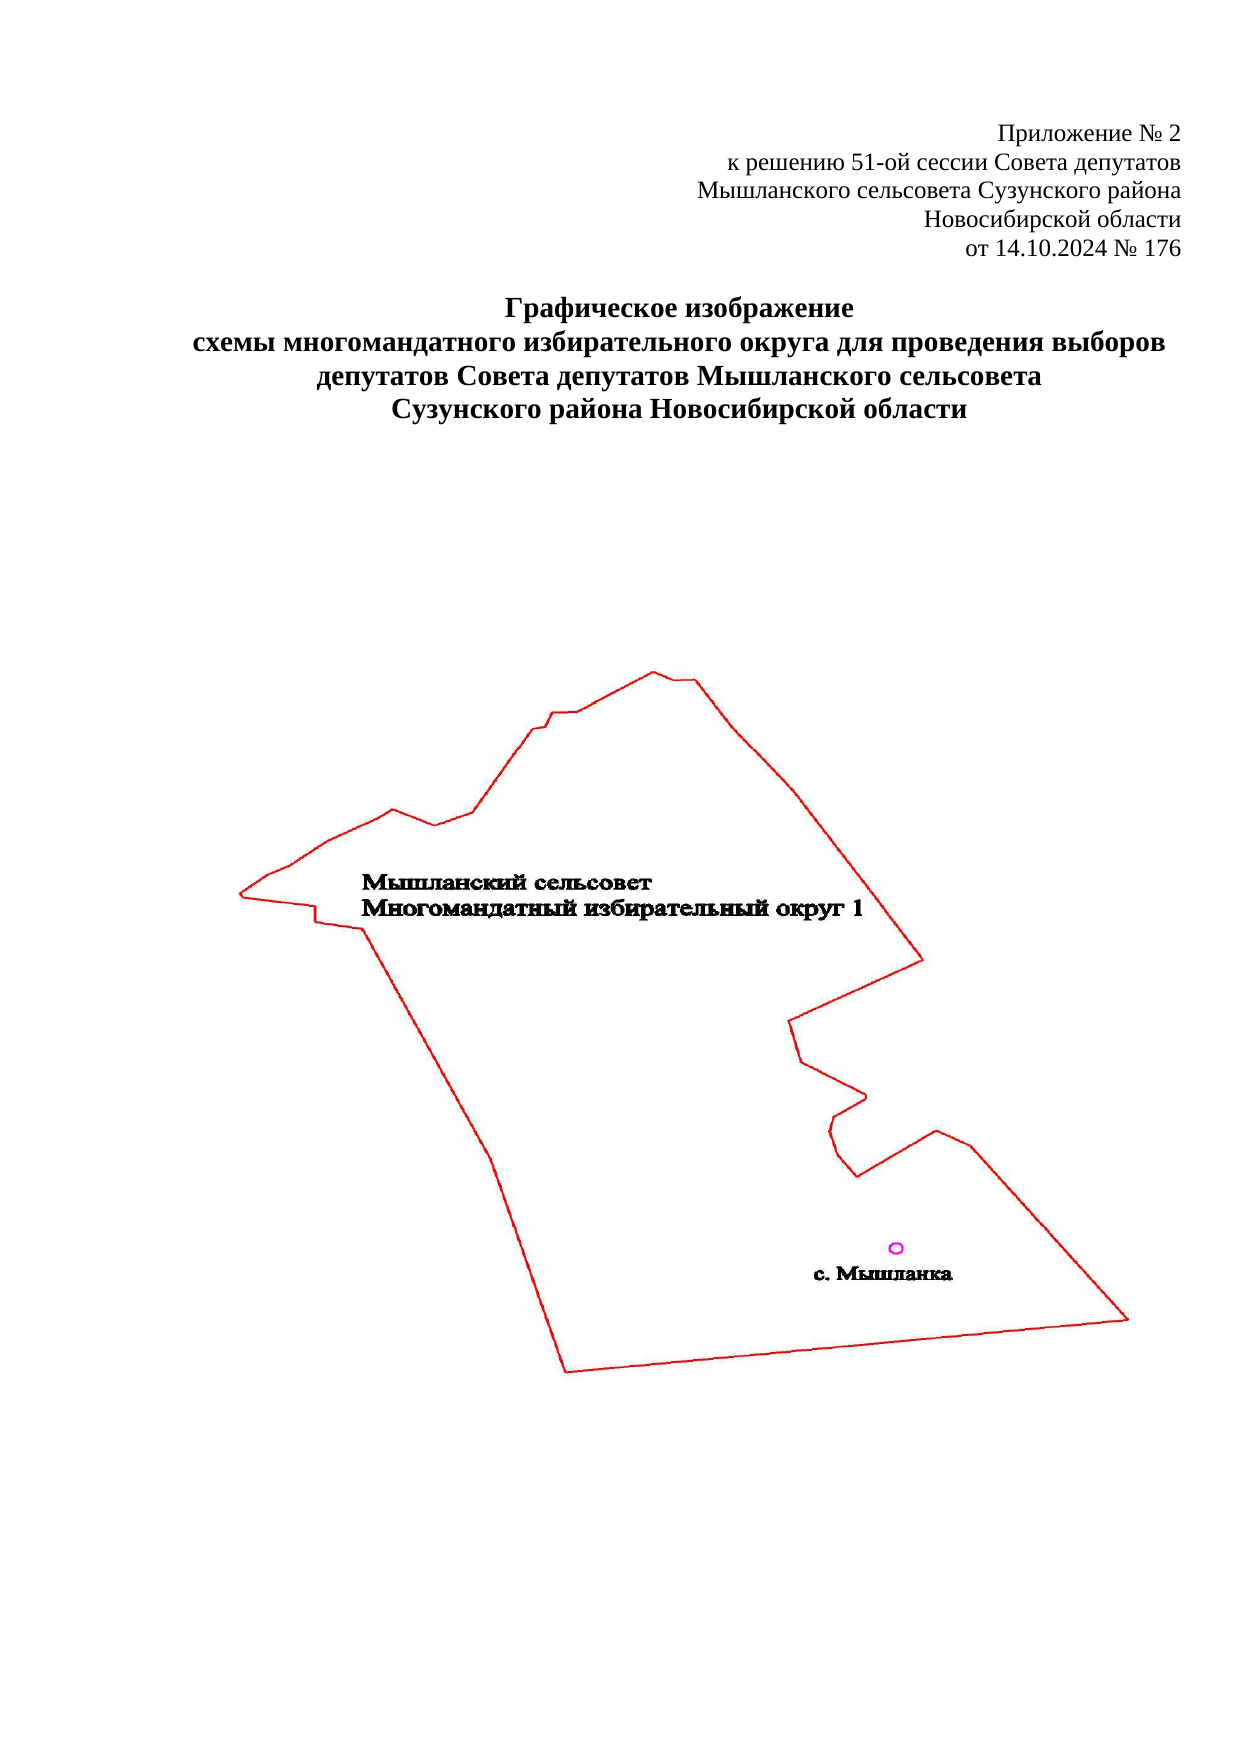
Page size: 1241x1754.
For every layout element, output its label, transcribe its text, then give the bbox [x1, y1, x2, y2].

text от 14.10.2024 № 176 [635, 233, 1181, 262]
picture [177, 458, 1200, 1589]
text Новосибирской области [620, 204, 1181, 233]
text к решению 51-ой сессии Совета депутатов Мышланского сельсовета Сузунского района [620, 147, 1181, 204]
text Сузунского района Новосибирской области [177, 391, 1181, 425]
text Приложение № 2 [177, 118, 1181, 147]
text схемы многомандатного избирательного округа для проведения выборов депутатов Совета депутатов Мышланского сельсовета [177, 324, 1181, 391]
text Графическое изображение [177, 291, 1181, 324]
